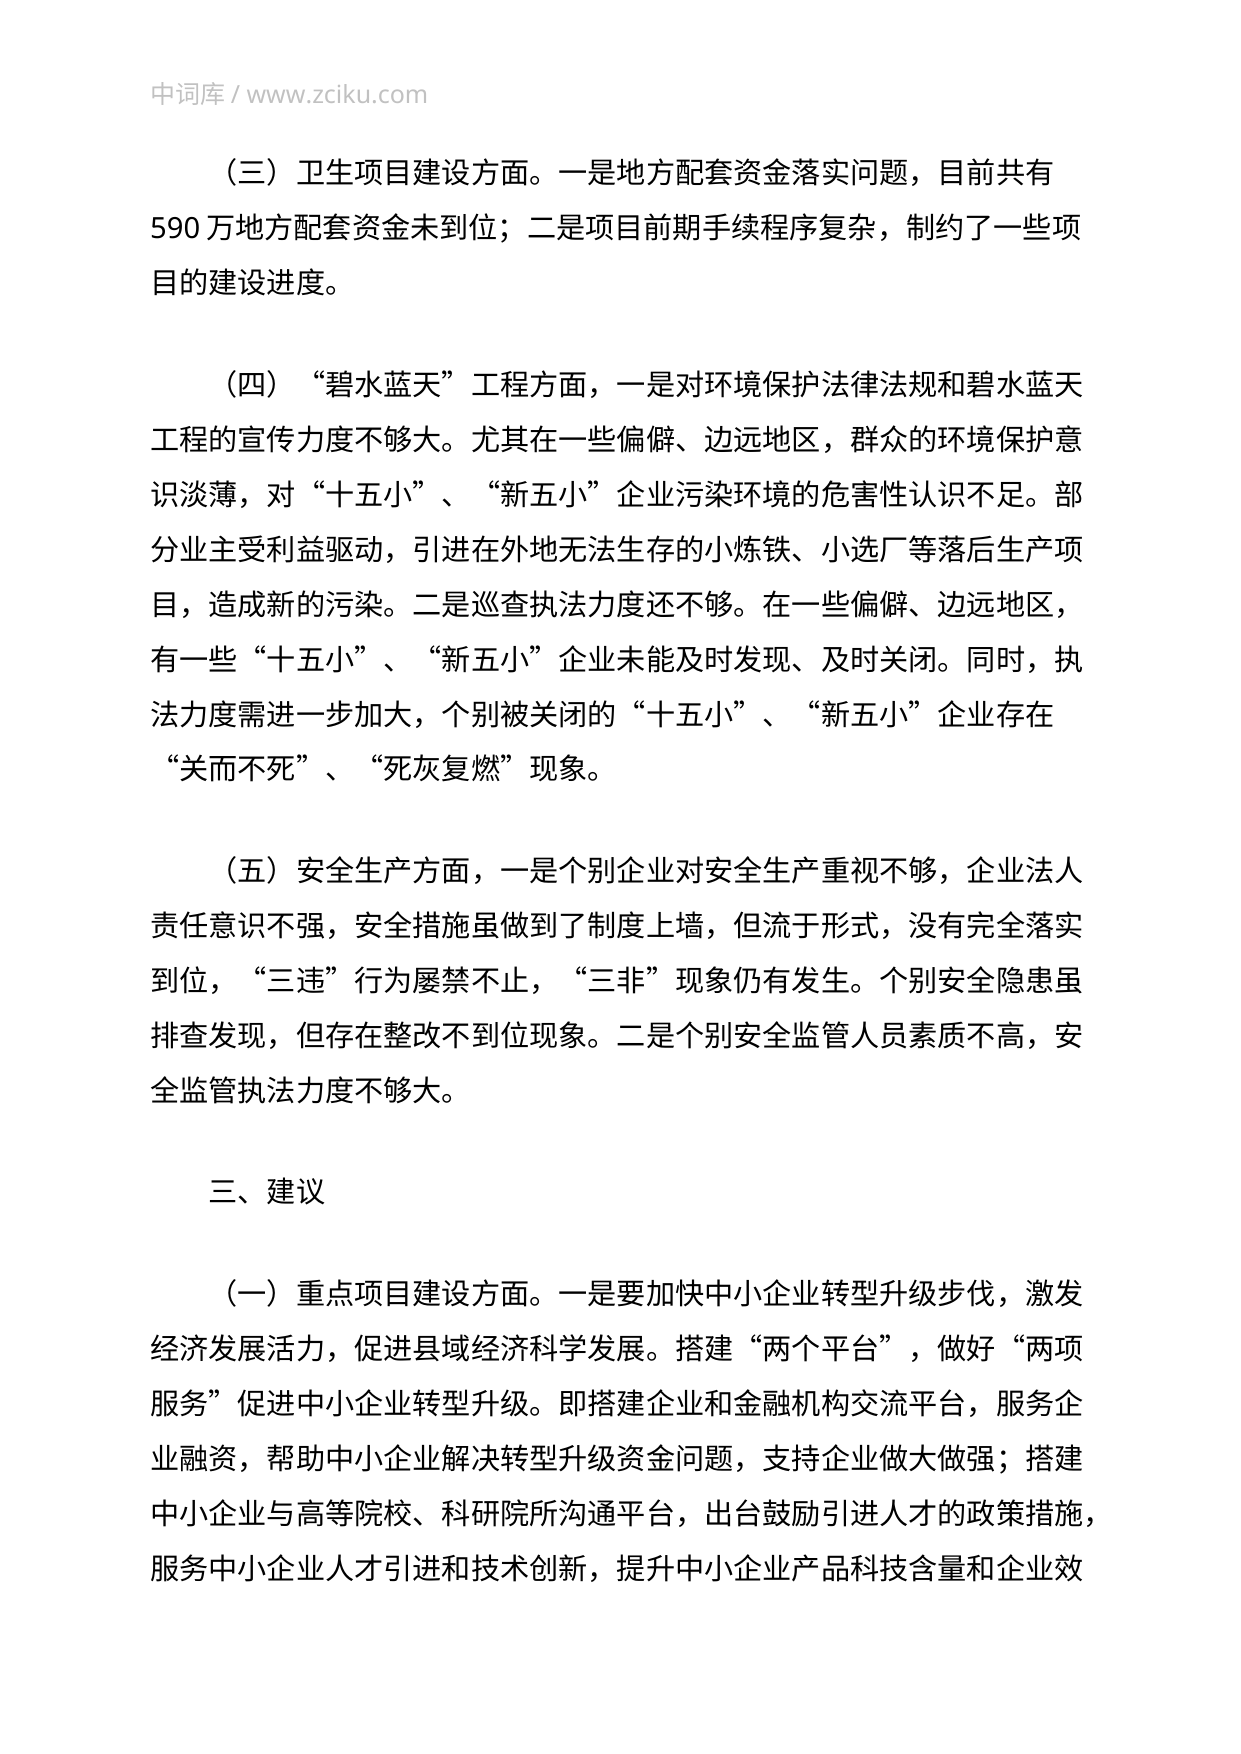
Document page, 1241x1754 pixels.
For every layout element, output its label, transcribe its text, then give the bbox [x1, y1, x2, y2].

text （五）安全生产方面，一是个别企业对安全生产重视不够，企业法人责任意识不强，安全措施虽做到了制度上墙，但流于形式，没有完全落实到位，“三违”行为屡禁不止，“三非”现象仍有发生。个别安全隐患虽排查发现，但存在整改不到位现象。二是个别安全监管人员素质不高，安全监管执法力度不够大。 [150, 848, 1090, 1109]
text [150, 1271, 1090, 1588]
text 三、建议 [150, 1169, 1090, 1211]
text （三）卫生项目建设方面。一是地方配套资金落实问题，目前共有590万地方配套资金未到位；二是项目前期手续程序复杂，制约了一些项目的建设进度。 [150, 150, 1090, 302]
text （四）“碧水蓝天”工程方面，一是对环境保护法律法规和碧水蓝天工程的宣传力度不够大。尤其在一些偏僻、边远地区，群众的环境保护意识淡薄，对“十五小”、“新五小”企业污染环境的危害性认识不足。部分业主受利益驱动，引进在外地无法生存的小炼铁、小选厂等落后生产项目，造成新的污染。二是巡查执法力度还不够。在一些偏僻、边远地区，有一些“十五小”、“新五小”企业未能及时发现、及时关闭。同时，执法力度需进一步加大，个别被关闭的“十五小”、“新五小”企业存在“关而不死”、“死灰复燃”现象。 [150, 362, 1090, 788]
